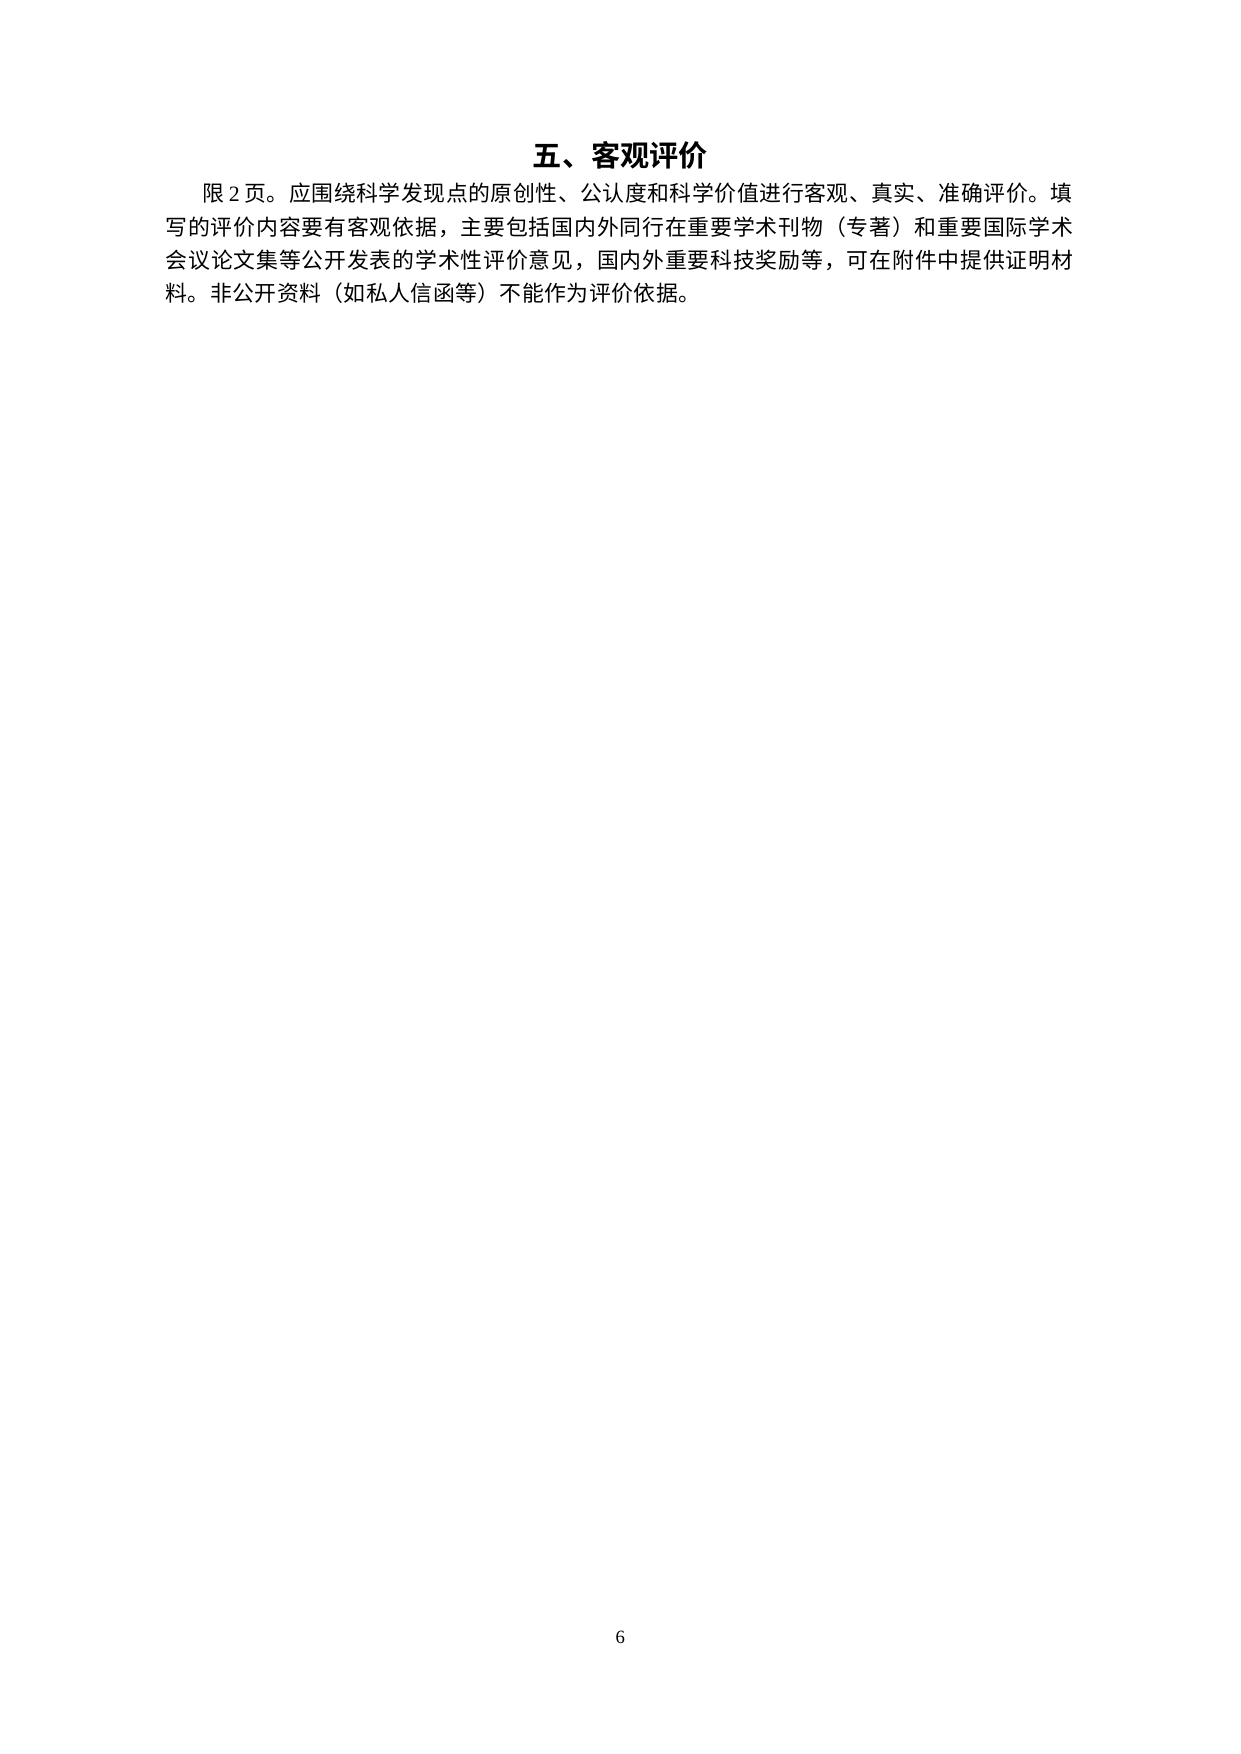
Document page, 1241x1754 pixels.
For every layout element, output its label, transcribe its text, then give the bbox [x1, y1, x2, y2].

text 五、客观评价 [165, 133, 1075, 175]
text 限2页。应围绕科学发现点的原创性、公认度和科学价值进行客观、真实、准确评价。填写的评价内容要有客观依据，主要包括国内外同行在重要学术刊物（专著）和重要国际学术会议论文集等公开发表的学术性评价意见，国内外重要科技奖励等，可在附件中提供证明材料。非公开资料（如私人信函等）不能作为评价依据。 [165, 175, 1075, 308]
